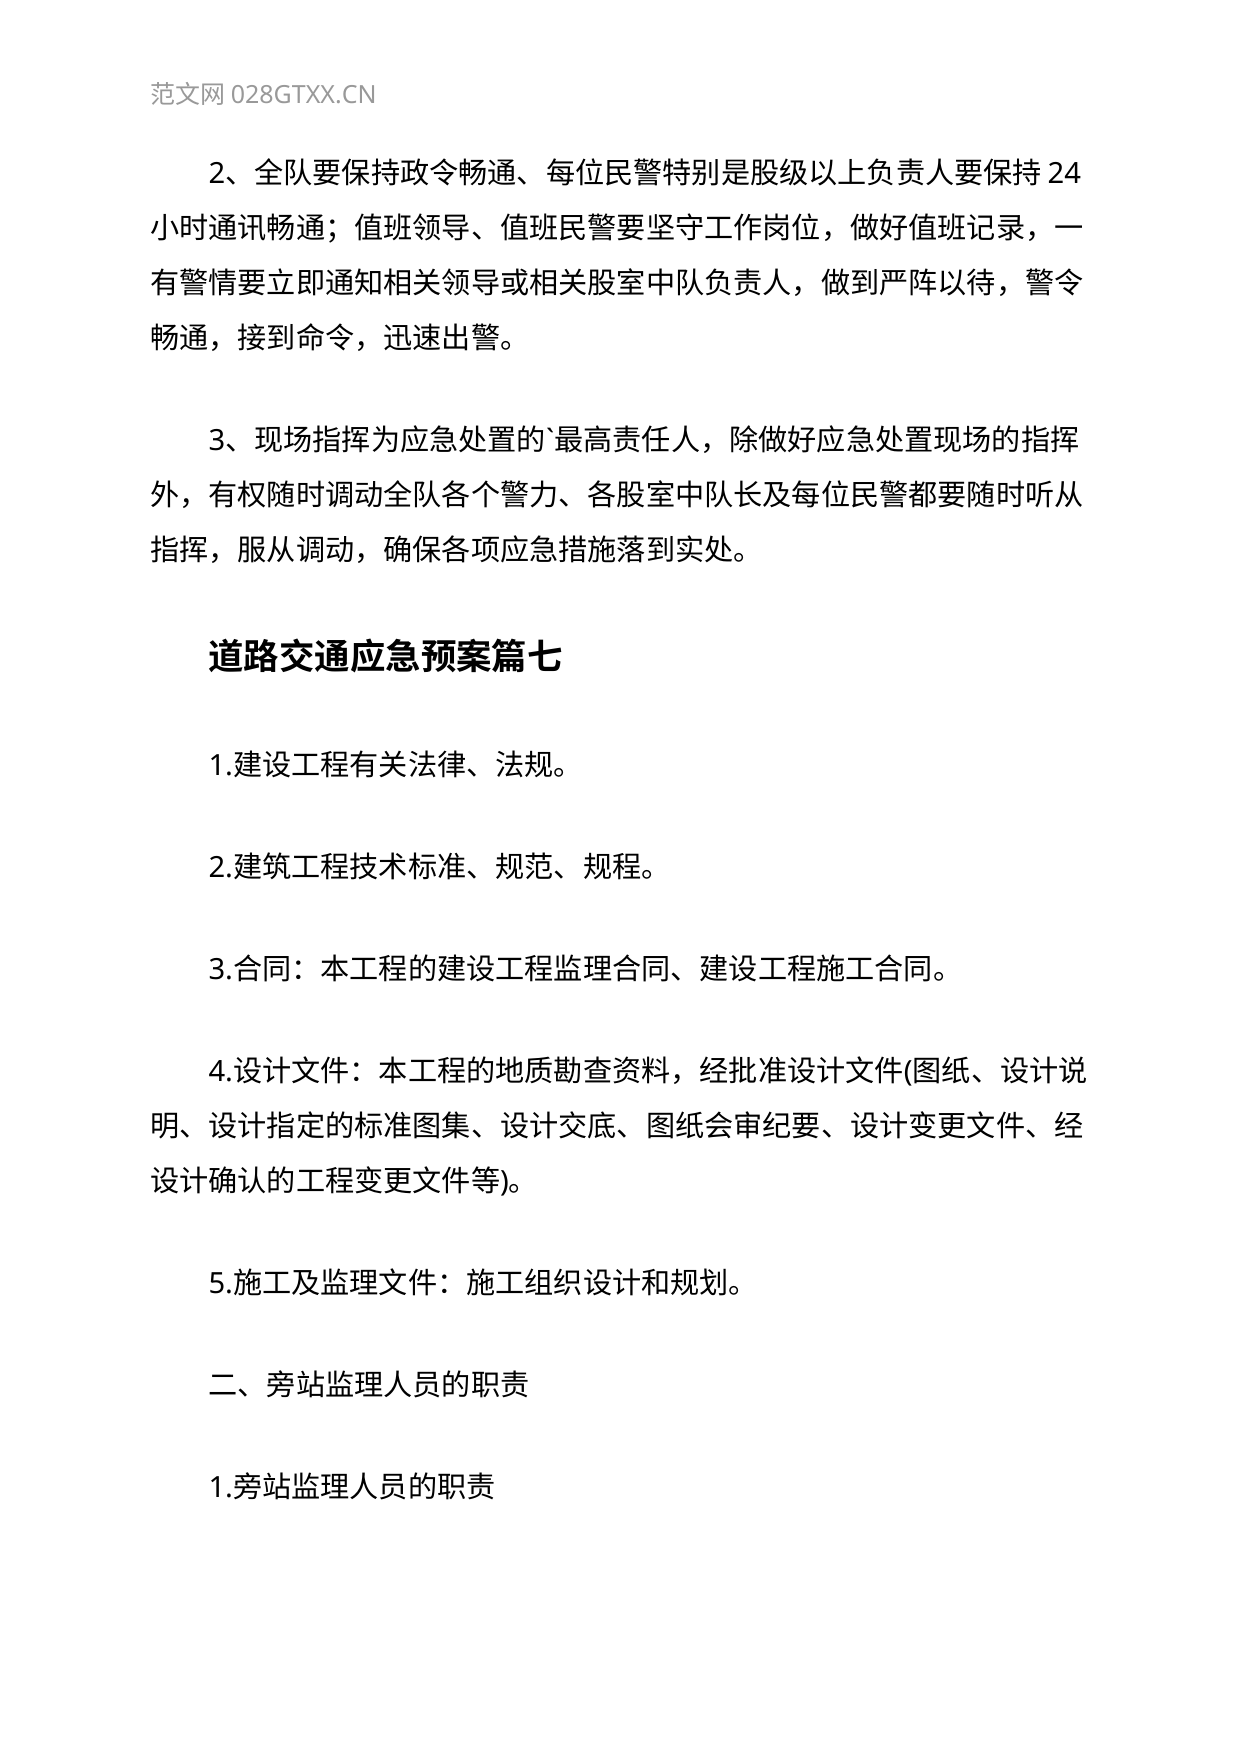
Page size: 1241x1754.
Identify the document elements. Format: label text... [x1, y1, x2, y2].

text 2.建筑工程技术标准、规范、规程。 [150, 844, 1090, 886]
text 1.旁站监理人员的职责 [150, 1463, 1090, 1506]
text 道路交通应急预案篇七 [150, 628, 1090, 679]
text 3、现场指挥为应急处置的`最高责任人，除做好应急处置现场的指挥外，有权随时调动全队各个警力、各股室中队长及每位民警都要随时听从指挥，服从调动，确保各项应急措施落到实处。 [150, 417, 1090, 569]
text 4.设计文件：本工程的地质勘查资料，经批准设计文件(图纸、设计说明、设计指定的标准图集、设计交底、图纸会审纪要、设计变更文件、经设计确认的工程变更文件等)。 [150, 1048, 1090, 1200]
text 5.施工及监理文件：施工组织设计和规划。 [150, 1259, 1090, 1302]
text 3.合同：本工程的建设工程监理合同、建设工程施工合同。 [150, 946, 1090, 988]
text 2、全队要保持政令畅通、每位民警特别是股级以上负责人要保持24小时通讯畅通；值班领导、值班民警要坚守工作岗位，做好值班记录，一有警情要立即通知相关领导或相关股室中队负责人，做到严阵以待，警令畅通，接到命令，迅速出警。 [150, 150, 1090, 357]
text 二、旁站监理人员的职责 [150, 1361, 1090, 1404]
text 1.建设工程有关法律、法规。 [150, 742, 1090, 784]
